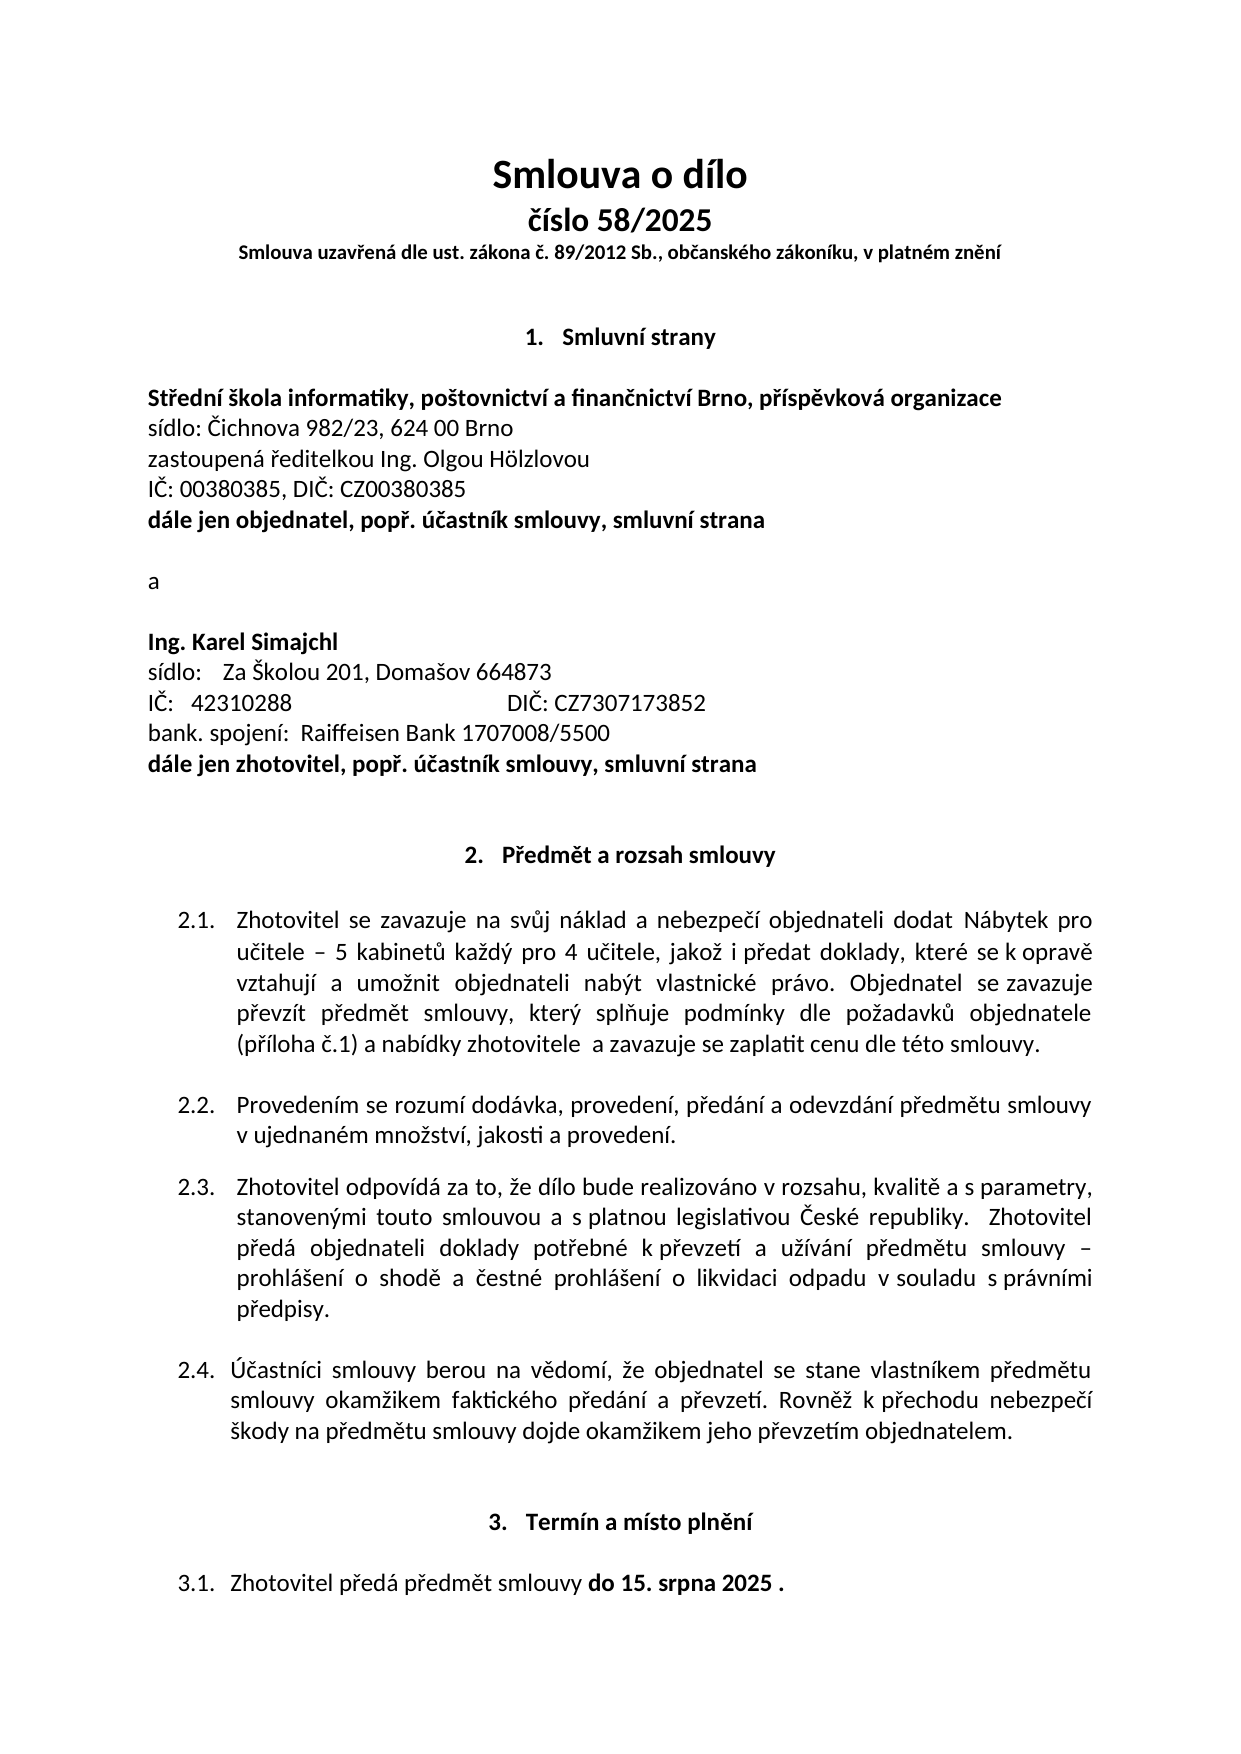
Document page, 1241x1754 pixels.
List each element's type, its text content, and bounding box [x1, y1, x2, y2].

list Provedením se rozumí dodávka, provedení, předání a odevzdání předmětu smlouvy v ujednaném množství, jakosti a provedení. [177, 1089, 1092, 1150]
text IČ: 00380385, DIČ: CZ00380385 [148, 473, 1092, 504]
text zastoupená ředitelkou Ing. Olgou Hölzlovou [148, 443, 1092, 473]
list Zhotovitel se zavazuje na svůj náklad a nebezpečí objednateli dodat Nábytek pro učitele – 5 kabinetů každý pro 4 učitele, jakož i předat doklady, které se k opravě vztahují a umožnit objednateli nabýt vlastnické právo. Objednatel se zavazuje převzít předmět smlouvy, který splňuje podmínky dle požadavků objednatele (příloha č.1) a nabídky zhotovitele a zavazuje se zaplatit cenu dle této smlouvy. [177, 901, 1092, 1058]
list Smluvní strany [148, 321, 1092, 351]
text Střední škola informatiky, poštovnictví a finančnictví Brno, příspěvková organizace [148, 382, 1092, 412]
text Smlouva o dílo [148, 148, 1092, 198]
text Smlouva uzavřená dle ust. zákona č. 89/2012 Sb., občanského zákoníku, v platném znění [148, 239, 1092, 265]
text sídlo: Čichnova 982/23, 624 00 Brno [148, 412, 1092, 443]
text dále jen zhotovitel, popř. účastník smlouvy, smluvní strana [148, 748, 1092, 778]
text sídlo: Za Školou 201, Domašov 664873 [148, 656, 1092, 687]
list Zhotovitel předá předmět smlouvy do 15. srpna 2025 . [177, 1567, 1092, 1598]
list Termín a místo plnění [148, 1506, 1092, 1537]
text bank. spojení: Raiffeisen Bank 1707008/5500 [148, 717, 1092, 748]
list Účastníci smlouvy berou na vědomí, že objednatel se stane vlastníkem předmětu smlouvy okamžikem faktického předání a převzetí. Rovněž k přechodu nebezpečí škody na předmětu smlouvy dojde okamžikem jeho převzetím objednatelem. [177, 1354, 1092, 1445]
text číslo 58/2025 [148, 198, 1092, 239]
list Zhotovitel odpovídá za to, že dílo bude realizováno v rozsahu, kvalitě a s parametry, stanovenými touto smlouvou a s platnou legislativou České republiky. Zhotovitel předá objednateli doklady potřebné k převzetí a užívání předmětu smlouvy – prohlášení o shodě a čestné prohlášení o likvidaci odpadu v souladu s právními předpisy. [177, 1171, 1092, 1323]
text dále jen objednatel, popř. účastník smlouvy, smluvní strana [148, 504, 1092, 534]
text a [148, 565, 1092, 595]
text Ing. Karel Simajchl [148, 626, 1092, 656]
list Předmět a rozsah smlouvy [148, 839, 1092, 870]
text IČ: 42310288 DIČ: CZ7307173852 [148, 687, 1092, 717]
